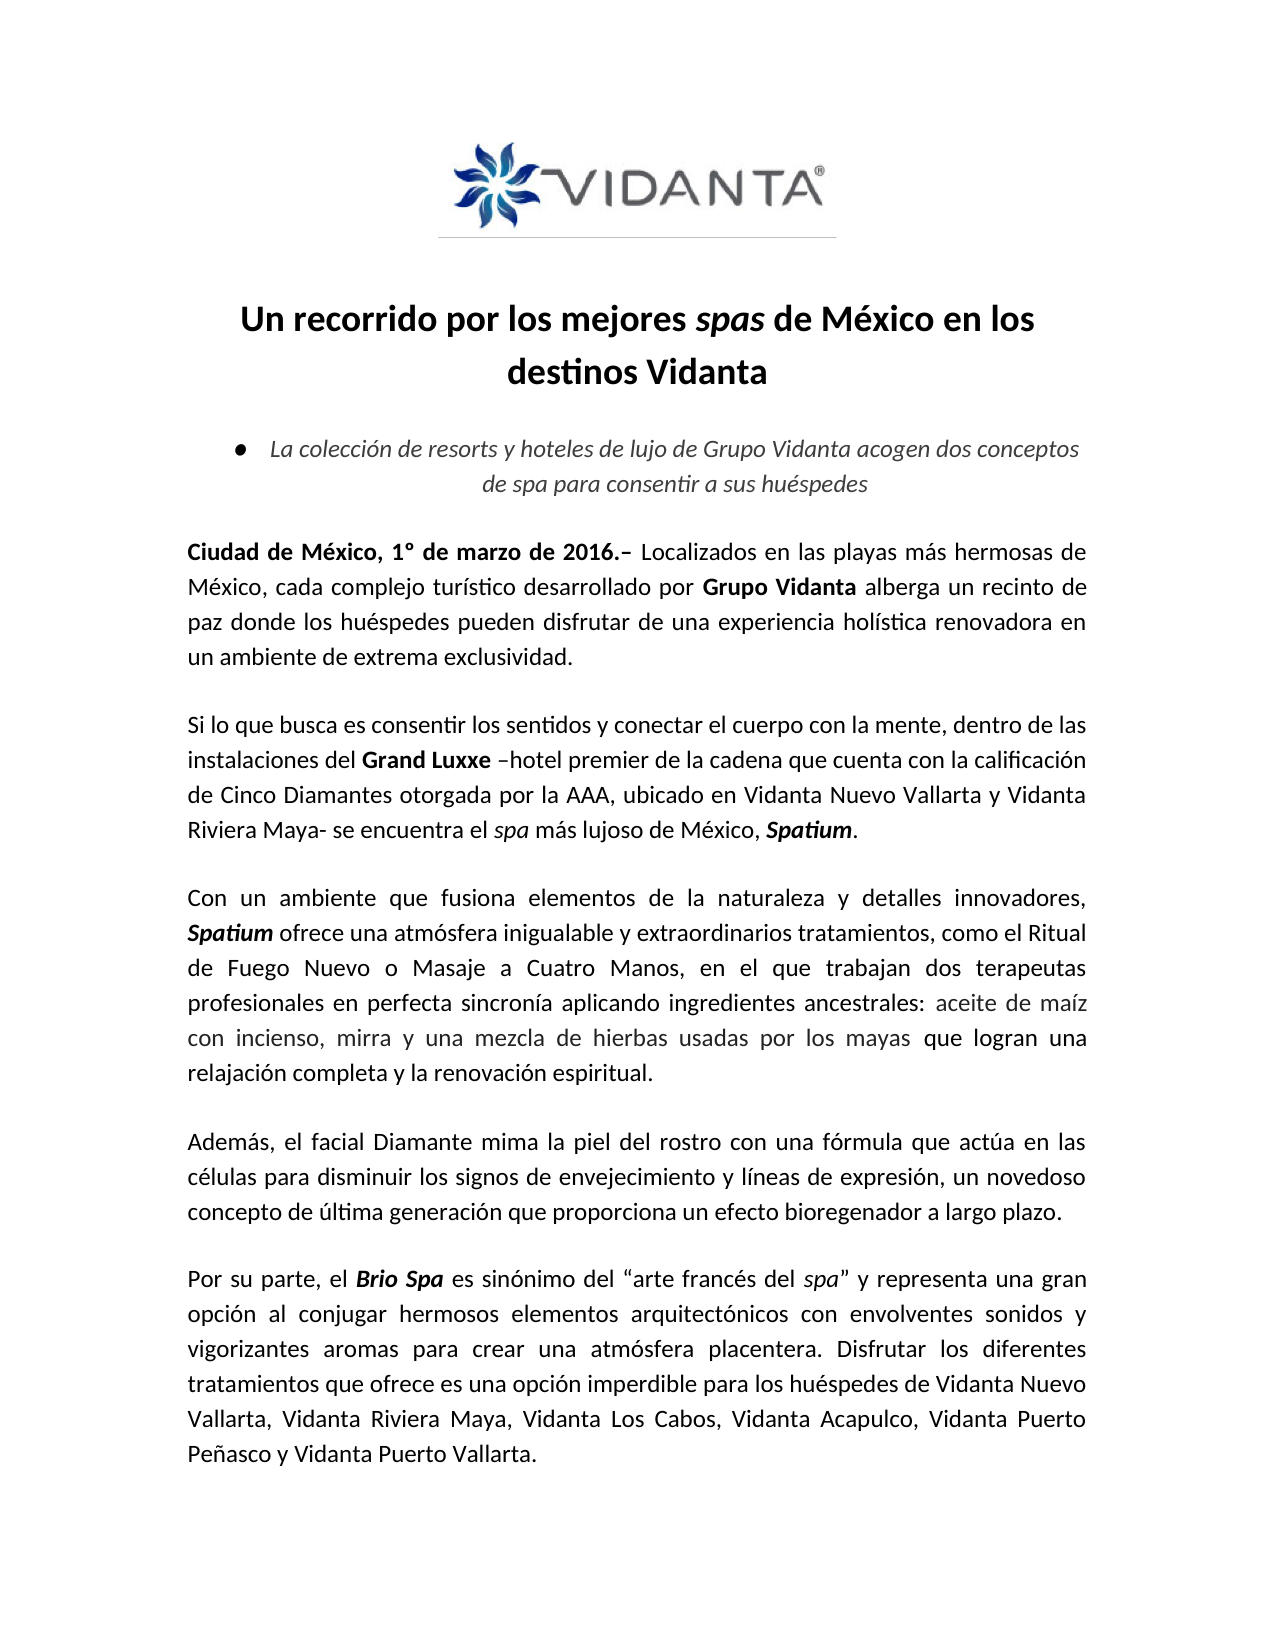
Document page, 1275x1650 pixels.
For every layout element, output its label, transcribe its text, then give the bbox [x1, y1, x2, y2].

text Además, el facial Diamante mima la piel del rostro con una fórmula que actúa en las células para disminuir los signos de envejecimiento y líneas de expresión, un novedoso concepto de última generación que proporciona un efecto bioregenador a largo plazo. [187, 1126, 1087, 1226]
picture [438, 132, 837, 238]
text Un recorrido por los mejores spas de México en los destinos Vidanta [187, 295, 1087, 394]
text Por su parte, el Brio Spa es sinónimo del “arte francés del spa” y representa una gran opción al conjugar hermosos elementos arquitectónicos con envolventes sonidos y vigorizantes aromas para crear una atmósfera placentera. Disfrutar los diferentes tratamientos que ofrece es una opción imperdible para los huéspedes de Vidanta Nuevo Vallarta, Vidanta Riviera Maya, Vidanta Los Cabos, Vidanta Acapulco, Vidanta Puerto Peñasco y Vidanta Puerto Vallarta. [187, 1264, 1087, 1469]
text Si lo que busca es consentir los sentidos y conectar el cuerpo con la mente, dentro de las instalaciones del Grand Luxxe –hotel premier de la cadena que cuenta con la calificación de Cinco Diamantes otorgada por la AAA, ubicado en Vidanta Nuevo Vallarta y Vidanta Riviera Maya- se encuentra el spa más lujoso de México, Spatium. [187, 709, 1087, 845]
list La colección de resorts y hoteles de lujo de Grupo Vidanta acogen dos conceptos de spa para consentir a sus huéspedes [225, 433, 1087, 499]
text Ciudad de México, 1º de marzo de 2016.– Localizados en las playas más hermosas de México, cada complejo turístico desarrollado por Grupo Vidanta alberga un recinto de paz donde los huéspedes pueden disfrutar de una experiencia holística renovadora en un ambiente de extrema exclusividad. [187, 537, 1087, 672]
text Con un ambiente que fusiona elementos de la naturaleza y detalles innovadores, Spatium ofrece una atmósfera inigualable y extraordinarios tratamientos, como el Ritual de Fuego Nuevo o Masaje a Cuatro Manos, en el que trabajan dos terapeutas profesionales en perfecta sincronía aplicando ingredientes ancestrales: aceite de maíz con incienso, mirra y una mezcla de hierbas usadas por los mayas que logran una relajación completa y la renovación espiritual. [187, 883, 1087, 1088]
